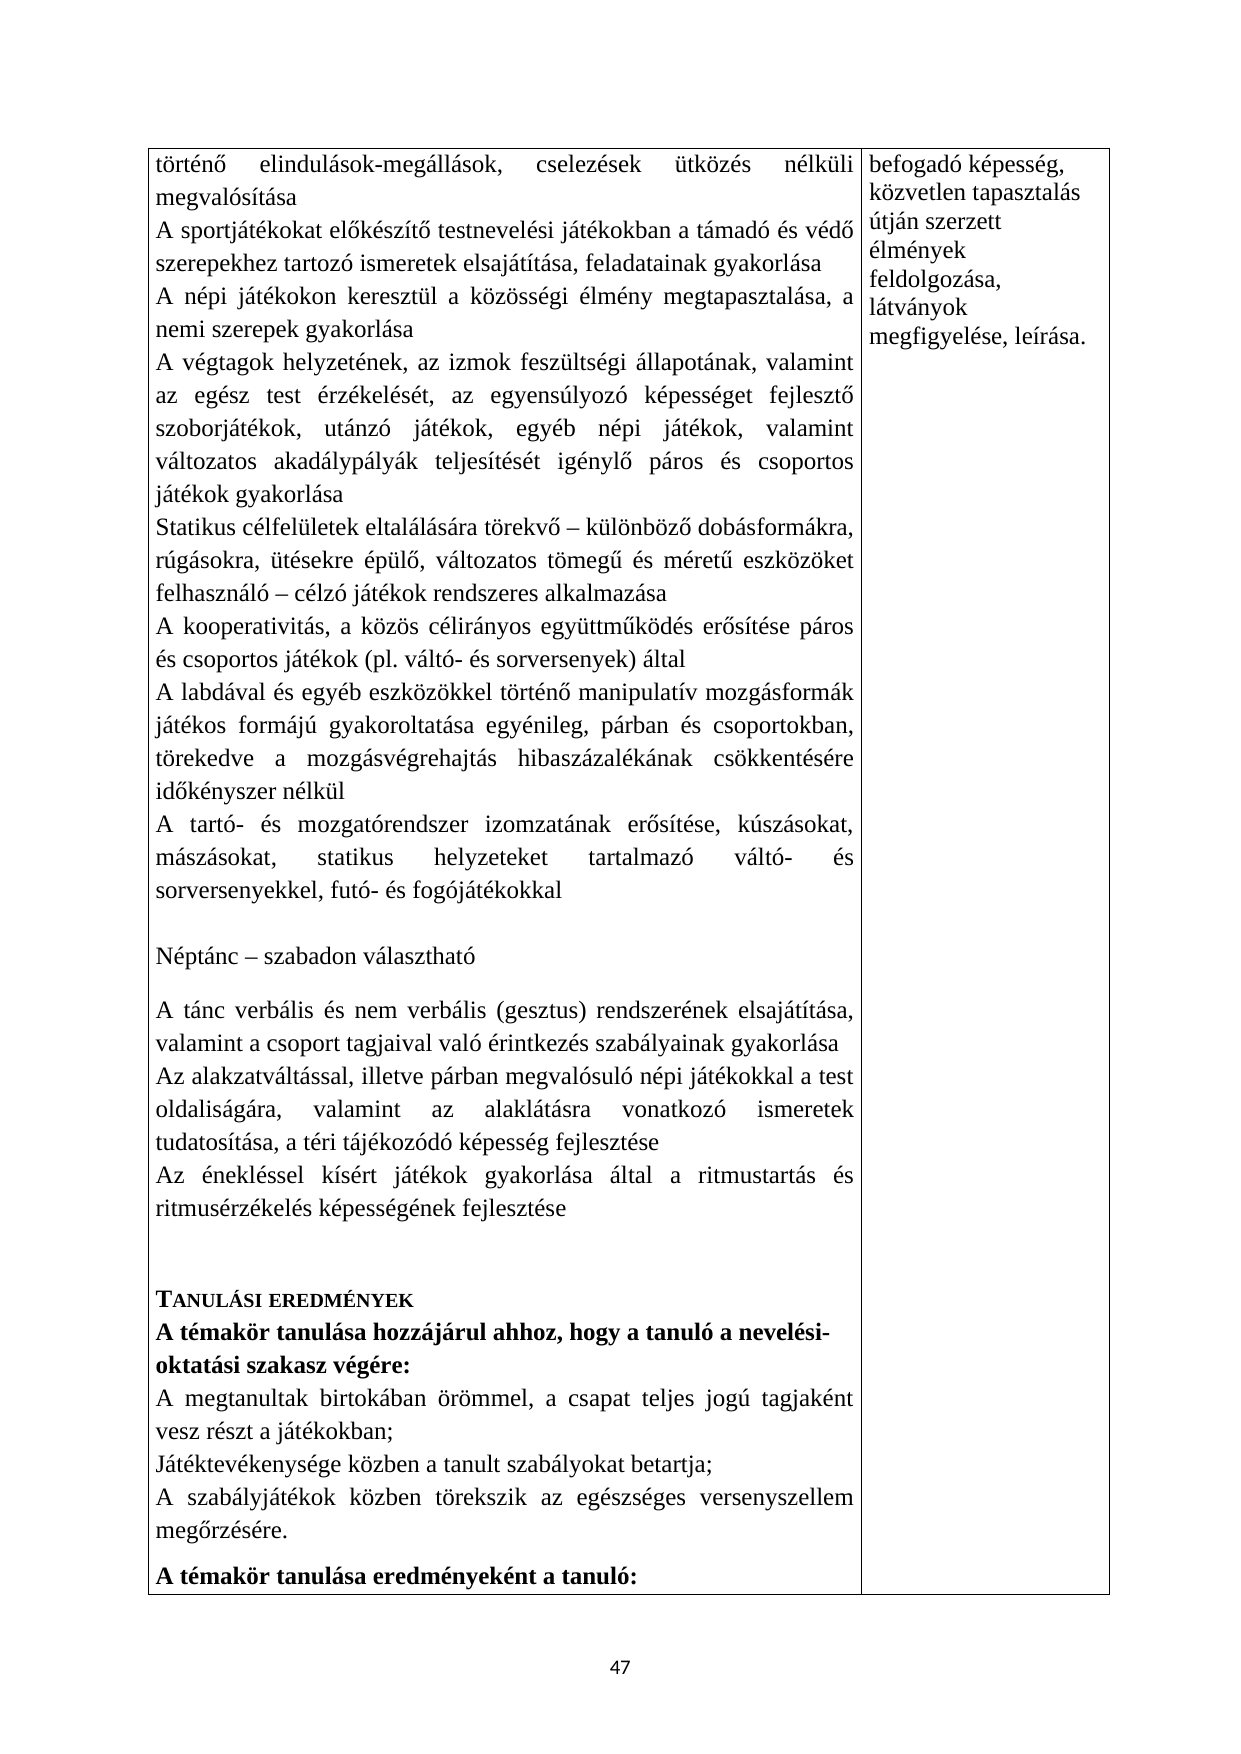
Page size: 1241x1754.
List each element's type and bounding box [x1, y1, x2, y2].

table_cell [149, 149, 861, 1593]
table_cell [862, 149, 1109, 1593]
